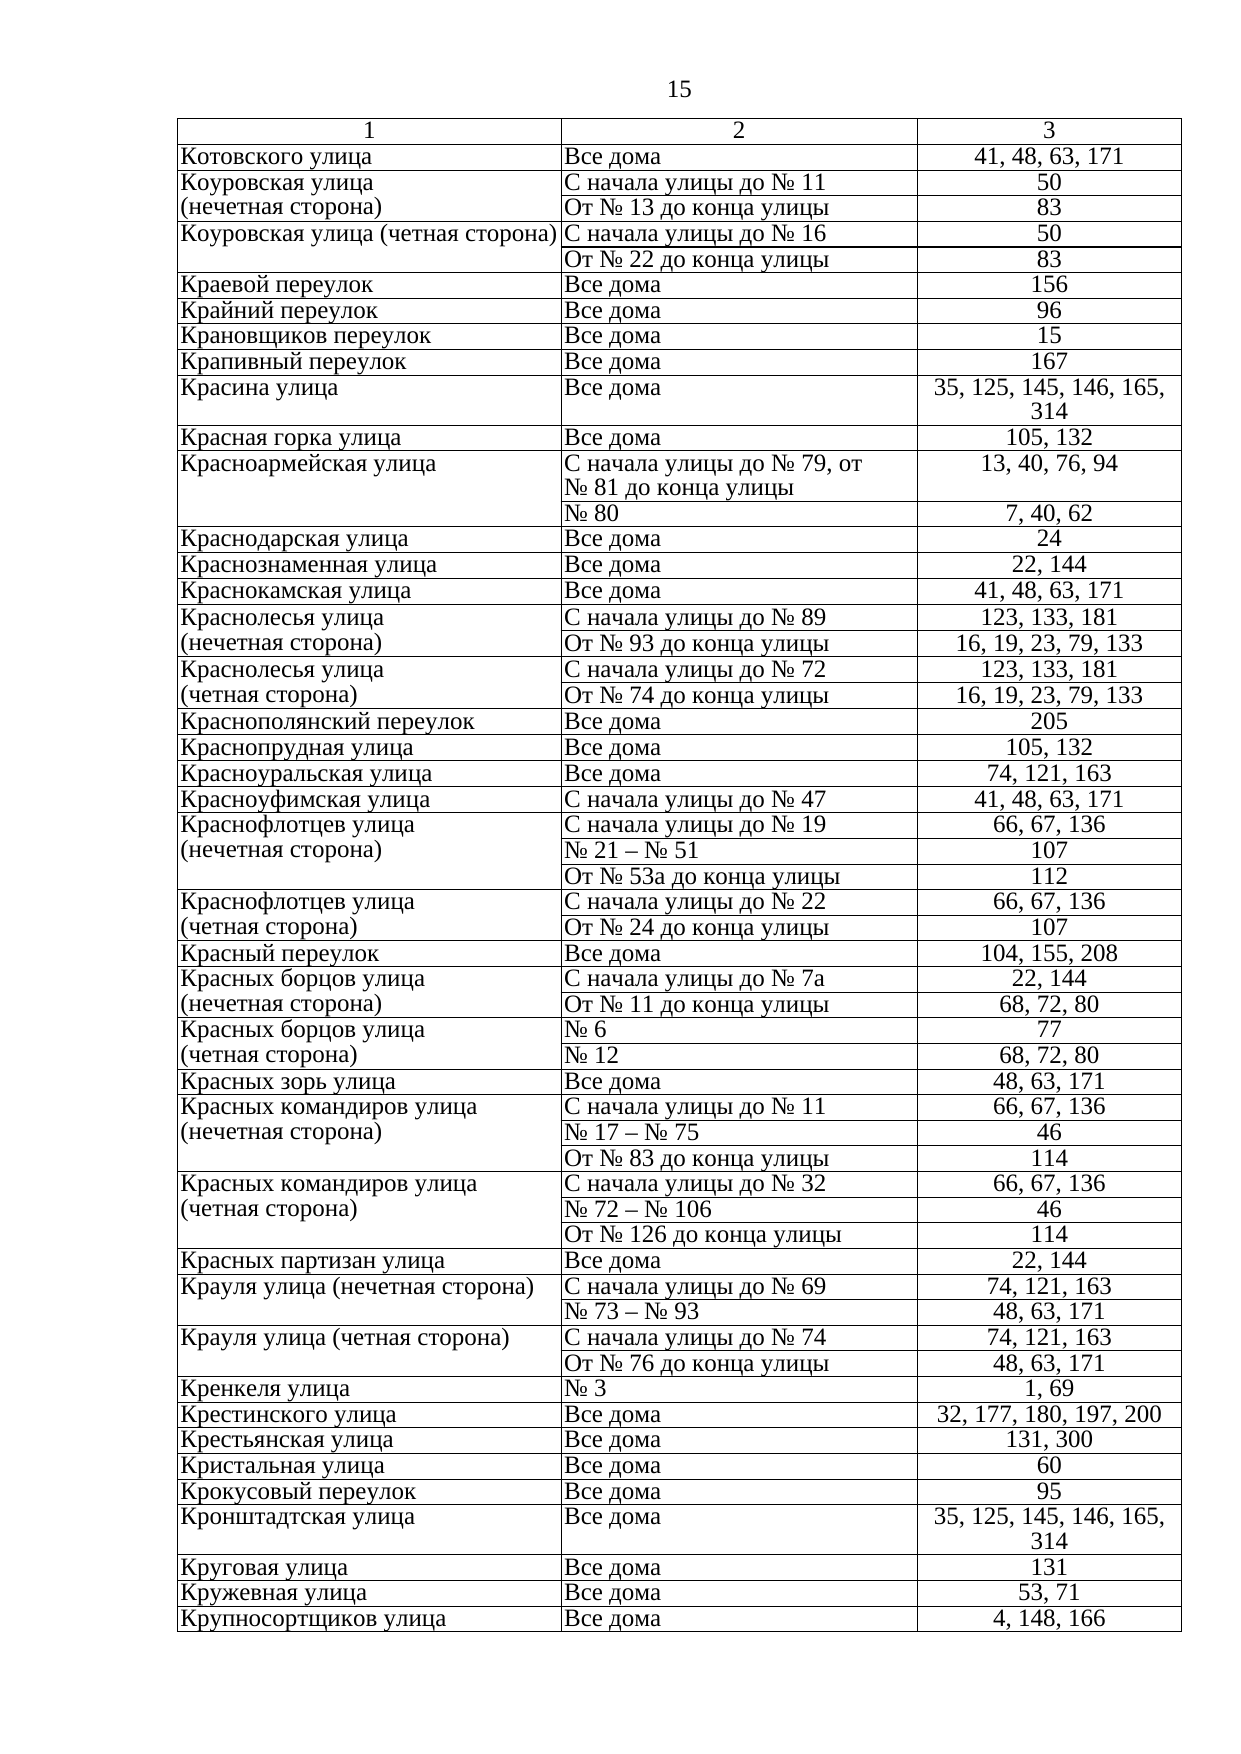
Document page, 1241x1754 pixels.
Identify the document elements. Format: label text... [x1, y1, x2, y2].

table_cell Кронштадтская улица [178, 1505, 561, 1554]
table_cell Кружевная улица [178, 1581, 561, 1606]
table_cell 105, 132 [918, 426, 1181, 450]
table_cell № 3 [562, 1377, 917, 1402]
table_cell Все дома [562, 299, 917, 323]
table_cell Красных зорь улица [178, 1070, 561, 1094]
table_cell Все дома [562, 324, 917, 349]
table_cell 1, 69 [918, 1377, 1181, 1402]
table_cell Все дома [562, 273, 917, 298]
table_cell Все дома [562, 1480, 917, 1504]
table_cell Все дома [562, 376, 917, 425]
table_cell 77 [918, 1018, 1181, 1043]
table_cell 35, 125, 145, 146, 165, 314 [918, 1505, 1181, 1554]
table_cell С начала улицы до № 11 [562, 1095, 917, 1120]
table_cell 48, 63, 171 [918, 1351, 1181, 1376]
table_cell От № 83 до конца улицы [562, 1146, 917, 1171]
table_cell Крупносортщиков улица [178, 1607, 561, 1631]
table_cell Крауля улица (нечетная сторона) [178, 1275, 561, 1325]
table_cell От № 13 до конца улицы [562, 196, 917, 221]
table_cell 66, 67, 136 [918, 890, 1181, 915]
table_cell 131 [918, 1555, 1181, 1580]
table_cell 83 [918, 196, 1181, 221]
table_cell Краевой переулок [178, 273, 561, 298]
table_cell С начала улицы до № 16 [562, 222, 917, 246]
table_cell 41, 48, 63, 171 [918, 787, 1181, 812]
table_cell Все дома [562, 1070, 917, 1094]
table_cell 32, 177, 180, 197, 200 [918, 1403, 1181, 1427]
table_cell Все дома [562, 1607, 917, 1631]
table_cell Красная горка улица [178, 426, 561, 450]
table_cell Красных командиров улица (нечетная сторона) [178, 1095, 561, 1171]
table_cell 107 [918, 839, 1181, 863]
table_cell 24 [918, 527, 1181, 552]
table_cell С начала улицы до № 89 [562, 605, 917, 630]
table_cell 66, 67, 136 [918, 813, 1181, 838]
table_cell Красный переулок [178, 941, 561, 966]
table_cell 123, 133, 181 [918, 605, 1181, 630]
table_cell № 80 [562, 502, 917, 526]
table_cell 66, 67, 136 [918, 1172, 1181, 1197]
table_cell № 12 [562, 1044, 917, 1068]
table_cell С начала улицы до № 47 [562, 787, 917, 812]
table_header 2 [562, 119, 917, 144]
table_cell 167 [918, 350, 1181, 374]
table_cell Крановщиков переулок [178, 324, 561, 349]
table_cell 95 [918, 1480, 1181, 1504]
table_cell 13, 40, 76, 94 [918, 451, 1181, 501]
table_cell 46 [918, 1121, 1181, 1145]
table_cell От № 22 до конца улицы [562, 248, 917, 272]
table_cell Крауля улица (четная сторона) [178, 1326, 561, 1376]
table_cell Красных командиров улица (четная сторона) [178, 1172, 561, 1248]
table_cell № 6 [562, 1018, 917, 1043]
table_cell С начала улицы до № 11 [562, 171, 917, 195]
table_cell Крокусовый переулок [178, 1480, 561, 1504]
table_cell 66, 67, 136 [918, 1095, 1181, 1120]
table_cell Все дома [562, 527, 917, 552]
table_cell 4, 148, 166 [918, 1607, 1181, 1631]
table_cell Круговая улица [178, 1555, 561, 1580]
table_cell № 21 – № 51 [562, 839, 917, 863]
table_cell № 73 – № 93 [562, 1300, 917, 1325]
table_cell Все дома [562, 761, 917, 786]
table_cell Красных борцов улица (четная сторона) [178, 1018, 561, 1068]
table_cell 131, 300 [918, 1428, 1181, 1453]
table_cell 96 [918, 299, 1181, 323]
table_cell Красноуральская улица [178, 761, 561, 786]
table_cell Краснодарская улица [178, 527, 561, 552]
table_cell № 72 – № 106 [562, 1198, 917, 1222]
table_cell 22, 144 [918, 553, 1181, 578]
table_cell 74, 121, 163 [918, 1326, 1181, 1350]
table_cell 41, 48, 63, 171 [918, 579, 1181, 604]
table_cell Краснофлотцев улица (нечетная сторона) [178, 813, 561, 889]
table_cell С начала улицы до № 74 [562, 1326, 917, 1350]
table_cell 16, 19, 23, 79, 133 [918, 631, 1181, 656]
table_cell Красноармейская улица [178, 451, 561, 526]
table_cell Котовского улица [178, 145, 561, 169]
table_cell Красных партизан улица [178, 1249, 561, 1273]
table_cell Красных борцов улица (нечетная сторона) [178, 967, 561, 1017]
table_cell 83 [918, 248, 1181, 272]
table_cell 112 [918, 865, 1181, 889]
table_cell Все дома [562, 1403, 917, 1427]
table_cell Все дома [562, 1505, 917, 1554]
table_cell Все дома [562, 941, 917, 966]
table_cell С начала улицы до № 19 [562, 813, 917, 838]
table_cell 41, 48, 63, 171 [918, 145, 1181, 169]
table_cell 104, 155, 208 [918, 941, 1181, 966]
table_cell Краснофлотцев улица (четная сторона) [178, 890, 561, 940]
table_cell 15 [918, 324, 1181, 349]
table_cell Краснополянский переулок [178, 709, 561, 734]
table_cell От № 24 до конца улицы [562, 916, 917, 940]
table_cell Кристальная улица [178, 1454, 561, 1478]
table_cell Все дома [562, 1581, 917, 1606]
table_cell Все дома [562, 735, 917, 760]
table_cell 156 [918, 273, 1181, 298]
table_cell № 17 – № 75 [562, 1121, 917, 1145]
table_cell Все дома [562, 145, 917, 169]
table_cell 16, 19, 23, 79, 133 [918, 683, 1181, 708]
table_cell Кренкеля улица [178, 1377, 561, 1402]
table_cell С начала улицы до № 32 [562, 1172, 917, 1197]
table_cell 7, 40, 62 [918, 502, 1181, 526]
table_header 3 [918, 119, 1181, 144]
table_cell Все дома [562, 1249, 917, 1273]
table_cell От № 76 до конца улицы [562, 1351, 917, 1376]
table_cell Краснолесья улица (нечетная сторона) [178, 605, 561, 656]
table_cell Краснолесья улица (четная сторона) [178, 657, 561, 708]
table_cell С начала улицы до № 22 [562, 890, 917, 915]
table_cell Красноуфимская улица [178, 787, 561, 812]
table_cell Все дома [562, 350, 917, 374]
table_cell 48, 63, 171 [918, 1070, 1181, 1094]
table_cell 205 [918, 709, 1181, 734]
table_cell От № 74 до конца улицы [562, 683, 917, 708]
table_cell 107 [918, 916, 1181, 940]
table_cell 50 [918, 171, 1181, 195]
table_cell Все дома [562, 1428, 917, 1453]
table_cell 53, 71 [918, 1581, 1181, 1606]
table_cell 74, 121, 163 [918, 1275, 1181, 1299]
table_cell Все дома [562, 1454, 917, 1478]
table_cell 35, 125, 145, 146, 165, 314 [918, 376, 1181, 425]
table_cell Коуровская улица (нечетная сторона) [178, 171, 561, 221]
table_cell 46 [918, 1198, 1181, 1222]
table_cell 60 [918, 1454, 1181, 1478]
table_cell Все дома [562, 553, 917, 578]
table_cell Коуровская улица (четная сторона) [178, 222, 561, 272]
table_cell 68, 72, 80 [918, 1044, 1181, 1068]
table_cell 48, 63, 171 [918, 1300, 1181, 1325]
table_cell С начала улицы до № 79, от № 81 до конца улицы [562, 451, 917, 501]
table_cell 22, 144 [918, 1249, 1181, 1273]
table_cell 123, 133, 181 [918, 657, 1181, 682]
table_cell Крапивный переулок [178, 350, 561, 374]
table_cell Краснознаменная улица [178, 553, 561, 578]
table_cell 50 [918, 222, 1181, 246]
table_cell От № 53а до конца улицы [562, 865, 917, 889]
table_cell От № 11 до конца улицы [562, 993, 917, 1017]
table_cell 114 [918, 1223, 1181, 1248]
table_cell Краснопрудная улица [178, 735, 561, 760]
table_cell Все дома [562, 1555, 917, 1580]
table_cell 22, 144 [918, 967, 1181, 992]
table_cell 74, 121, 163 [918, 761, 1181, 786]
table_cell Красина улица [178, 376, 561, 425]
table_cell С начала улицы до № 69 [562, 1275, 917, 1299]
table_cell С начала улицы до № 72 [562, 657, 917, 682]
table_cell От № 126 до конца улицы [562, 1223, 917, 1248]
table_cell Крестьянская улица [178, 1428, 561, 1453]
table_cell Все дома [562, 709, 917, 734]
table_cell Крестинского улица [178, 1403, 561, 1427]
table_cell 105, 132 [918, 735, 1181, 760]
table_cell Крайний переулок [178, 299, 561, 323]
table_cell От № 93 до конца улицы [562, 631, 917, 656]
table_cell Краснокамская улица [178, 579, 561, 604]
table_cell 68, 72, 80 [918, 993, 1181, 1017]
table_cell 114 [918, 1146, 1181, 1171]
table_header 1 [178, 119, 561, 144]
table_cell С начала улицы до № 7а [562, 967, 917, 992]
table_cell Все дома [562, 426, 917, 450]
table_cell Все дома [562, 579, 917, 604]
